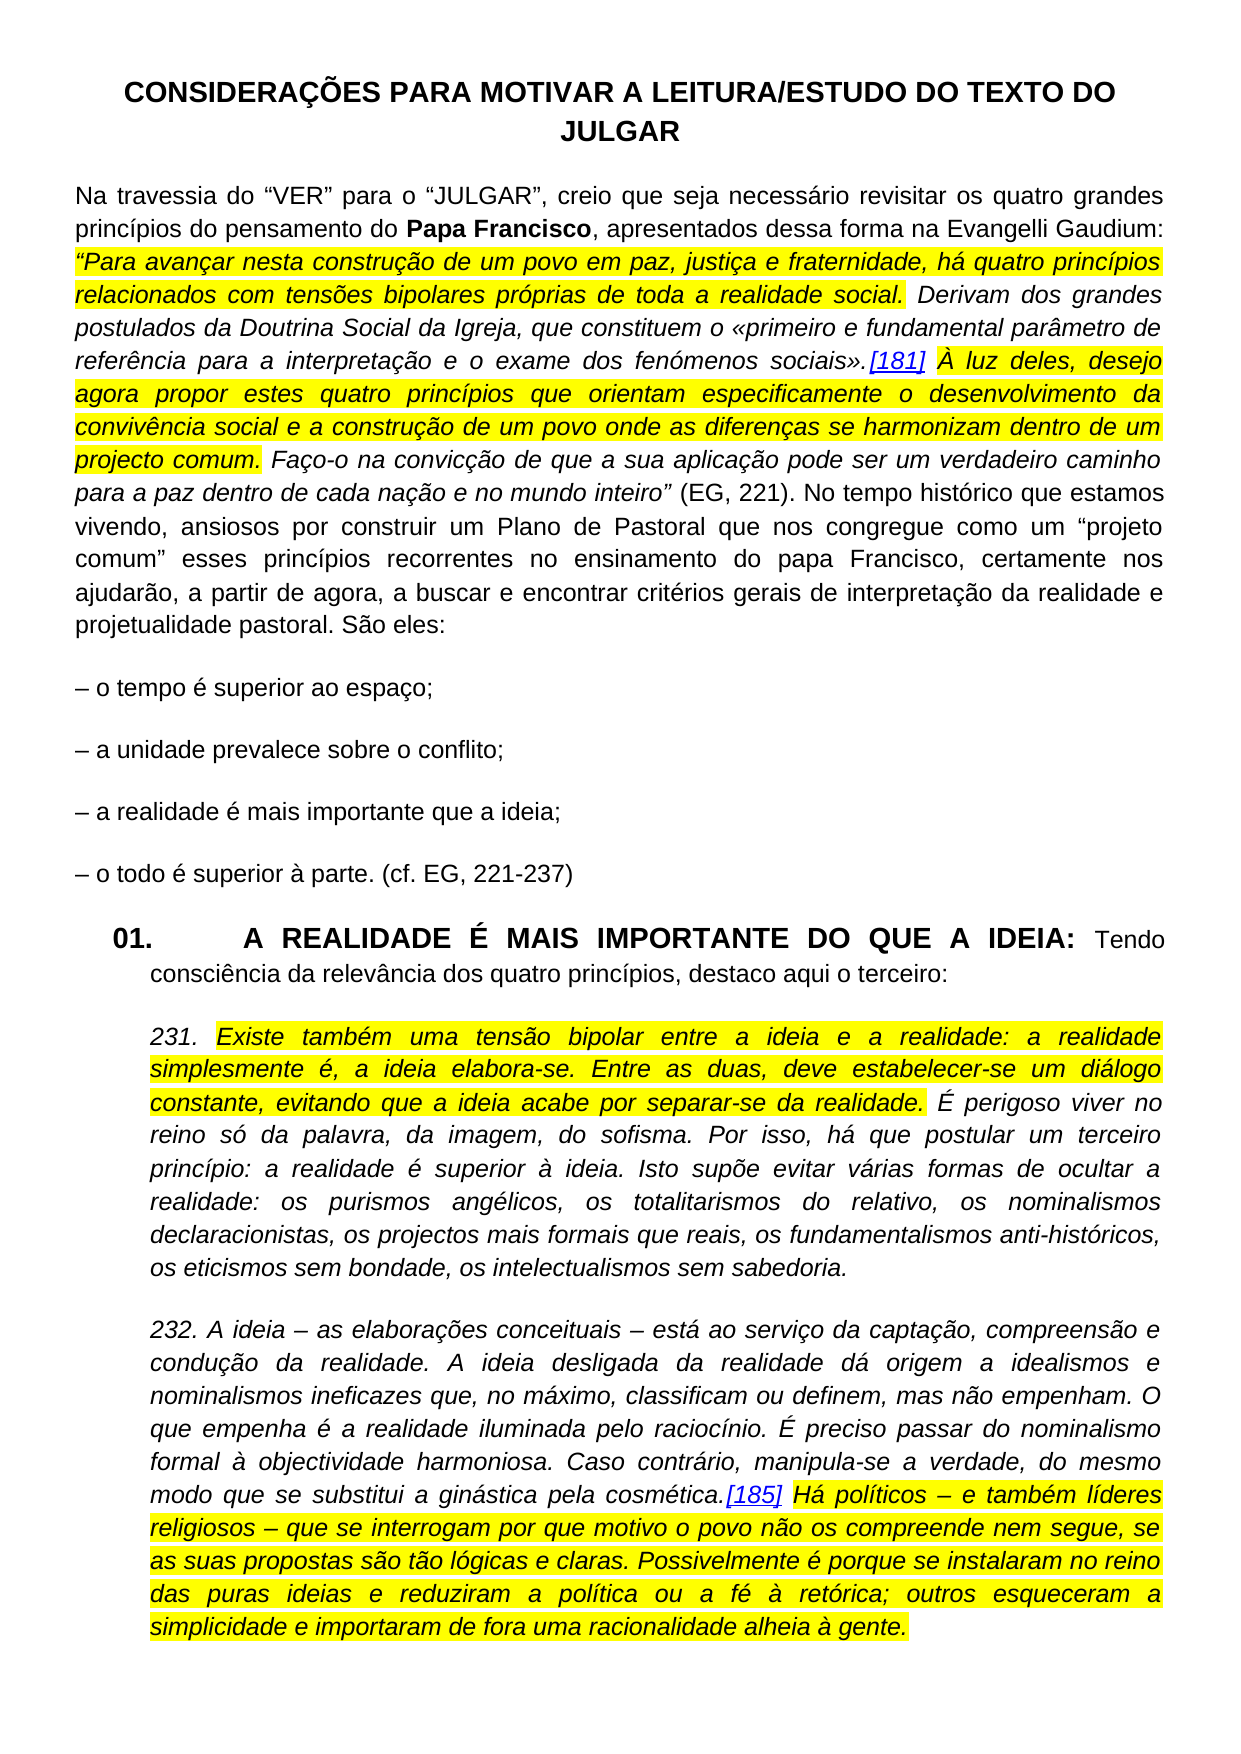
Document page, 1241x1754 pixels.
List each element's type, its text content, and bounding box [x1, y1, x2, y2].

list A REALIDADE É MAIS IMPORTANTE DO QUE A IDEIA: Tendo consciência da relevância dos quatro princípios, destaco aqui o terceiro: [112, 921, 1165, 988]
text 231. Existe também uma tensão bipolar entre a ideia e a realidade: a realidade simplesmente é, a ideia elabora-se. Entre as duas, deve estabelecer-se um diálogo constante, evitando que a ideia acabe por separar-se da realidade. É perigoso viver no reino só da palavra, da imagem, do sofisma. Por isso, há que postular um terceiro princípio: a realidade é superior à ideia. Isto supõe evitar várias formas de ocultar a realidade: os purismos angélicos, os totalitarismos do relativo, os nominalismos declaracionistas, os projectos mais formais que reais, os fundamentalismos anti-históricos, os eticismos sem bondade, os intelectualismos sem sabedoria. [150, 1021, 1165, 1281]
text – o tempo é superior ao espaço; [75, 673, 1165, 701]
text CONSIDERAÇÕES PARA MOTIVAR A LEITURA/ESTUDO DO TEXTO DO JULGAR [75, 75, 1165, 147]
text – o todo é superior à parte. (cf. EG, 221-237) [75, 859, 1165, 888]
text 232. A ideia – as elaborações conceituais – está ao serviço da captação, compreensão e condução da realidade. A ideia desligada da realidade dá origem a idealismos e nominalismos ineficazes que, no máximo, classificam ou definem, mas não empenham. O que empenha é a realidade iluminada pelo raciocínio. É preciso passar do nominalismo formal à objectividade harmoniosa. Caso contrário, manipula-se a verdade, do mesmo modo que se substitui a ginástica pela cosmética.[185] Há políticos – e também líderes religiosos – que se interrogam por que motivo o povo não os compreende nem segue, se as suas propostas são tão lógicas e claras. Possivelmente é porque se instalaram no reino das puras ideias e reduziram a política ou a fé à retórica; outros esqueceram a simplicidade e importaram de fora uma racionalidade alheia à gente. [150, 1315, 1165, 1641]
text – a realidade é mais importante que a ideia; [75, 797, 1165, 826]
text Na travessia do “VER” para o “JULGAR”, creio que seja necessário revisitar os quatro grandes princípios do pensamento do Papa Francisco, apresentados dessa forma na Evangelli Gaudium: “Para avançar nesta construção de um povo em paz, justiça e fraternidade, há quatro princípios relacionados com tensões bipolares próprias de toda a realidade social. Derivam dos grandes postulados da Doutrina Social da Igreja, que constituem o «primeiro e fundamental parâmetro de referência para a interpretação e o exame dos fenómenos sociais».[181] À luz deles, desejo agora propor estes quatro princípios que orientam especificamente o desenvolvimento da convivência social e a construção de um povo onde as diferenças se harmonizam dentro de um projecto comum. Faço-o na convicção de que a sua aplicação pode ser um verdadeiro caminho para a paz dentro de cada nação e no mundo inteiro” (EG, 221). No tempo histórico que estamos vivendo, ansiosos por construir um Plano de Pastoral que nos congregue como um “projeto comum” esses princípios recorrentes no ensinamento do papa Francisco, certamente nos ajudarão, a partir de agora, a buscar e encontrar critérios gerais de interpretação da realidade e projetualidade pastoral. São eles: [75, 181, 1165, 639]
text – a unidade prevalece sobre o conflito; [75, 735, 1165, 764]
